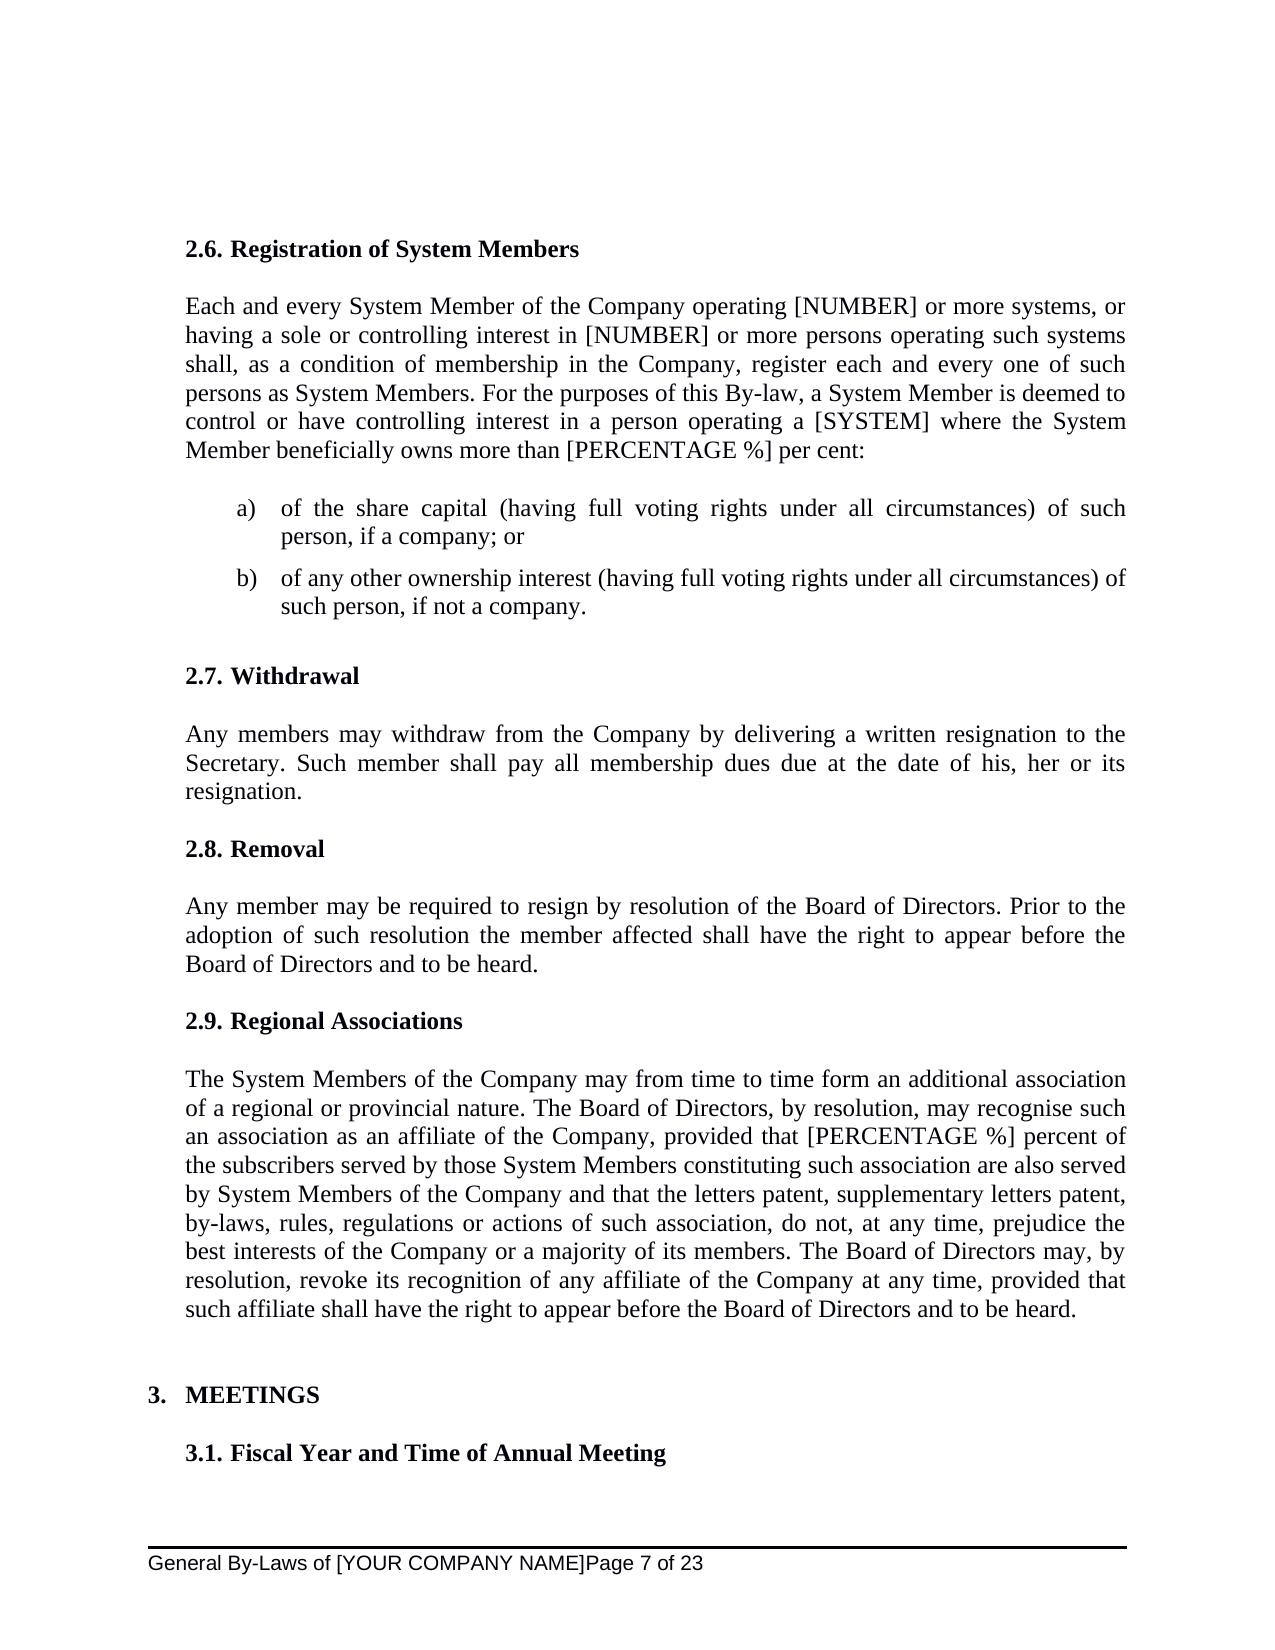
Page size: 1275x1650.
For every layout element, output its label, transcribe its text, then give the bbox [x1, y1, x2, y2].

list Removal [185, 834, 1127, 863]
list MEETINGS [148, 1380, 1127, 1409]
text Any members may withdraw from the Company by delivering a written resignation to the Secretary. Such member shall pay all membership dues due at the date of his, her or its resignation. [185, 719, 1127, 805]
list of the share capital (having full voting rights under all circumstances) of such person, if a company; or [236, 493, 1127, 550]
list Registration of System Members [185, 234, 1127, 263]
text The System Members of the Company may from time to time form an additional association of a regional or provincial nature. The Board of Directors, by resolution, may recognise such an association as an affiliate of the Company, provided that [PERCENTAGE %] percent of the subscribers served by those System Members constituting such association are also served by System Members of the Company and that the letters patent, supplementary letters patent, by-laws, rules, regulations or actions of such association, do not, at any time, prejudice the best interests of the Company or a majority of its members. The Board of Directors may, by resolution, revoke its recognition of any affiliate of the Company at any time, provided that such affiliate shall have the right to appear before the Board of Directors and to be heard. [185, 1064, 1127, 1323]
list Withdrawal [185, 661, 1127, 690]
list Fiscal Year and Time of Annual Meeting [185, 1438, 1127, 1466]
text Any member may be required to resign by resolution of the Board of Directors. Prior to the adoption of such resolution the member affected shall have the right to appear before the Board of Directors and to be heard. [185, 891, 1127, 978]
list Regional Associations [185, 1006, 1127, 1035]
list of any other ownership interest (having full voting rights under all circumstances) of such person, if not a company. [236, 563, 1127, 620]
text Each and every System Member of the Company operating [NUMBER] or more systems, or having a sole or controlling interest in [NUMBER] or more persons operating such systems shall, as a condition of membership in the Company, register each and every one of such persons as System Members. For the purposes of this By-law, a System Member is deemed to control or have controlling interest in a person operating a [SYSTEM] where the System Member beneficially owns more than [PERCENTAGE %] per cent: [185, 291, 1127, 464]
